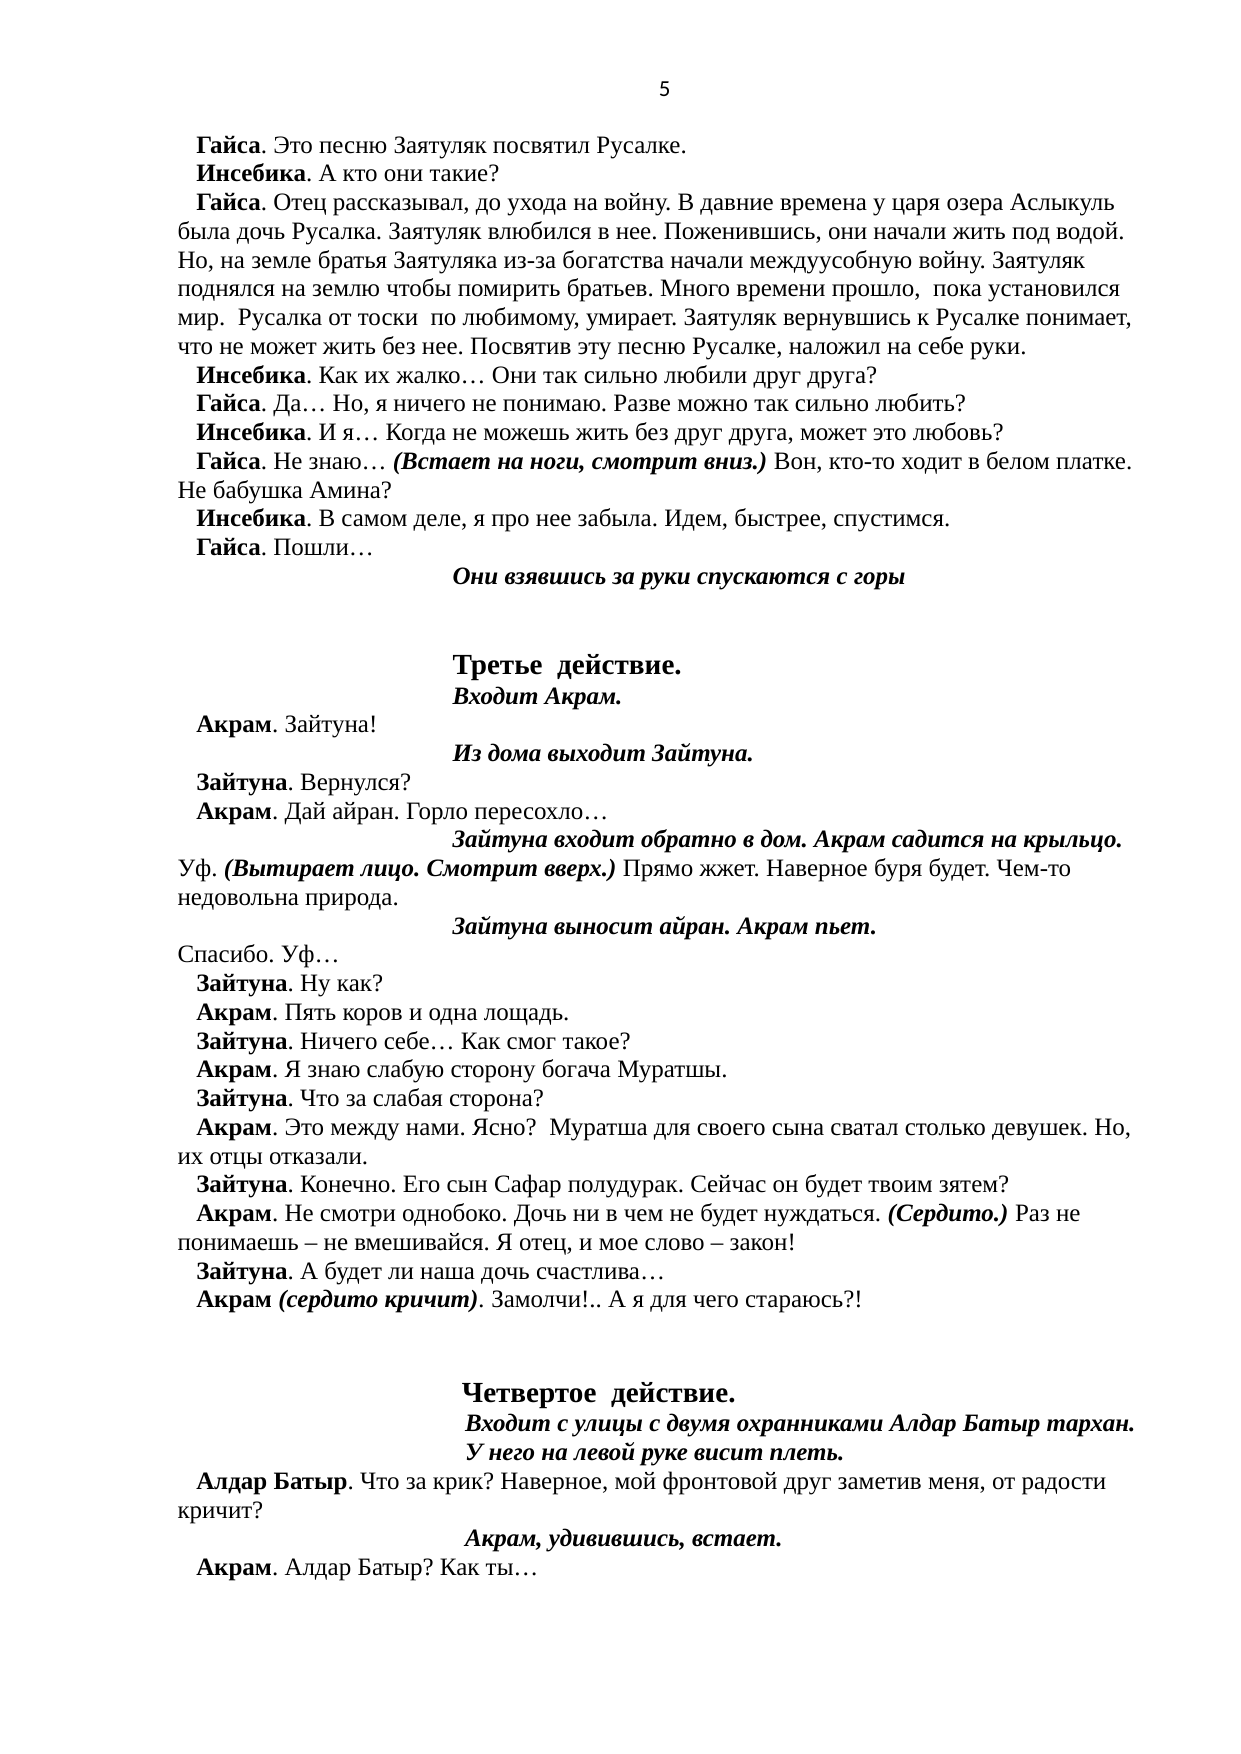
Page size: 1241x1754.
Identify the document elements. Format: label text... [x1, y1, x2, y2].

text Инсебика. А кто они такие? [177, 158, 1152, 187]
text Алдар Батыр. Что за крик? Наверное, мой фронтовой друг заметив меня, от радости кричит? [177, 1466, 1152, 1523]
text Гайса. Да… Но, я ничего не понимаю. Разве можно так сильно любить? [177, 388, 1152, 417]
text Акрам. Пять коров и одна лощадь. [177, 997, 1152, 1026]
text Акрам. Я знаю слабую сторону богача Муратшы. [177, 1054, 1152, 1083]
text Гайса. Это песню Заятуляк посвятил Русалке. [177, 130, 1152, 158]
text Инсебика. Как их жалко… Они так сильно любили друг друга? [177, 360, 1152, 388]
text Акрам. Это между нами. Ясно? Муратша для своего сына сватал столько девушек. Но, их отцы отказали. [177, 1112, 1152, 1169]
text Зайтуна. Конечно. Его сын Сафар полудурак. Сейчас он будет твоим зятем? [177, 1169, 1152, 1198]
text Гайса. Не знаю… (Встает на ноги, смотрит вниз.) Вон, кто-то ходит в белом платке. Не бабушка Амина? [177, 446, 1152, 503]
text Зайтуна. Вернулся? [177, 767, 1152, 796]
text Зайтуна входит обратно в дом. Акрам садится на крыльцо. [177, 824, 1152, 853]
text Четвертое действие. [177, 1375, 1152, 1408]
text Зайтуна. А будет ли наша дочь счастлива… [177, 1256, 1152, 1284]
text Акрам. Не смотри однобоко. Дочь ни в чем не будет нуждаться. (Сердито.) Раз не понимаешь – не вмешивайся. Я отец, и мое слово – закон! [177, 1198, 1152, 1256]
text Зайтуна. Что за слабая сторона? [177, 1083, 1152, 1112]
text Зайтуна. Ничего себе… Как смог такое? [177, 1026, 1152, 1054]
text Уф. (Вытирает лицо. Смотрит вверх.) Прямо жжет. Наверное буря будет. Чем-то недовольна природа. [177, 853, 1152, 911]
text Гайса. Отец рассказывал, до ухода на войну. В давние времена у царя озера Аслыкуль была дочь Русалка. Заятуляк влюбился в нее. Поженившись, они начали жить под водой. Но, на земле братья Заятуляка из-за богатства начали междуусобную войну. Заятуляк поднялся на землю чтобы помирить братьев. Много времени прошло, пока установился мир. Русалка от тоски по любимому, умирает. Заятуляк вернувшись к Русалке понимает, что не может жить без нее. Посвятив эту песню Русалке, наложил на себе руки. [177, 187, 1152, 360]
text У него на левой руке висит плеть. [177, 1437, 1152, 1466]
text Зайтуна выносит айран. Акрам пьет. [177, 911, 1152, 939]
text Третье действие. [177, 647, 1152, 681]
text Акрам. Зайтуна! [177, 709, 1152, 738]
text Они взявшись за руки спускаются с горы [177, 561, 1152, 590]
text Акрам (сердито кричит). Замолчи!.. А я для чего стараюсь?! [177, 1284, 1152, 1313]
text Инсебика. И я… Когда не можешь жить без друг друга, может это любовь? [177, 417, 1152, 446]
text Инсебика. В самом деле, я про нее забыла. Идем, быстрее, спустимся. [177, 503, 1152, 532]
text Входит с улицы с двумя охранниками Алдар Батыр тархан. [177, 1408, 1152, 1437]
text Спасибо. Уф… [177, 939, 1152, 968]
text Акрам. Дай айран. Горло пересохло… [177, 796, 1152, 824]
text Акрам, удивившись, встает. [177, 1523, 1152, 1552]
text Из дома выходит Зайтуна. [177, 738, 1152, 767]
text Входит Акрам. [177, 681, 1152, 709]
text Гайса. Пошли… [177, 532, 1152, 561]
text Акрам. Алдар Батыр? Как ты… [177, 1552, 1152, 1581]
text Зайтуна. Ну как? [177, 968, 1152, 997]
